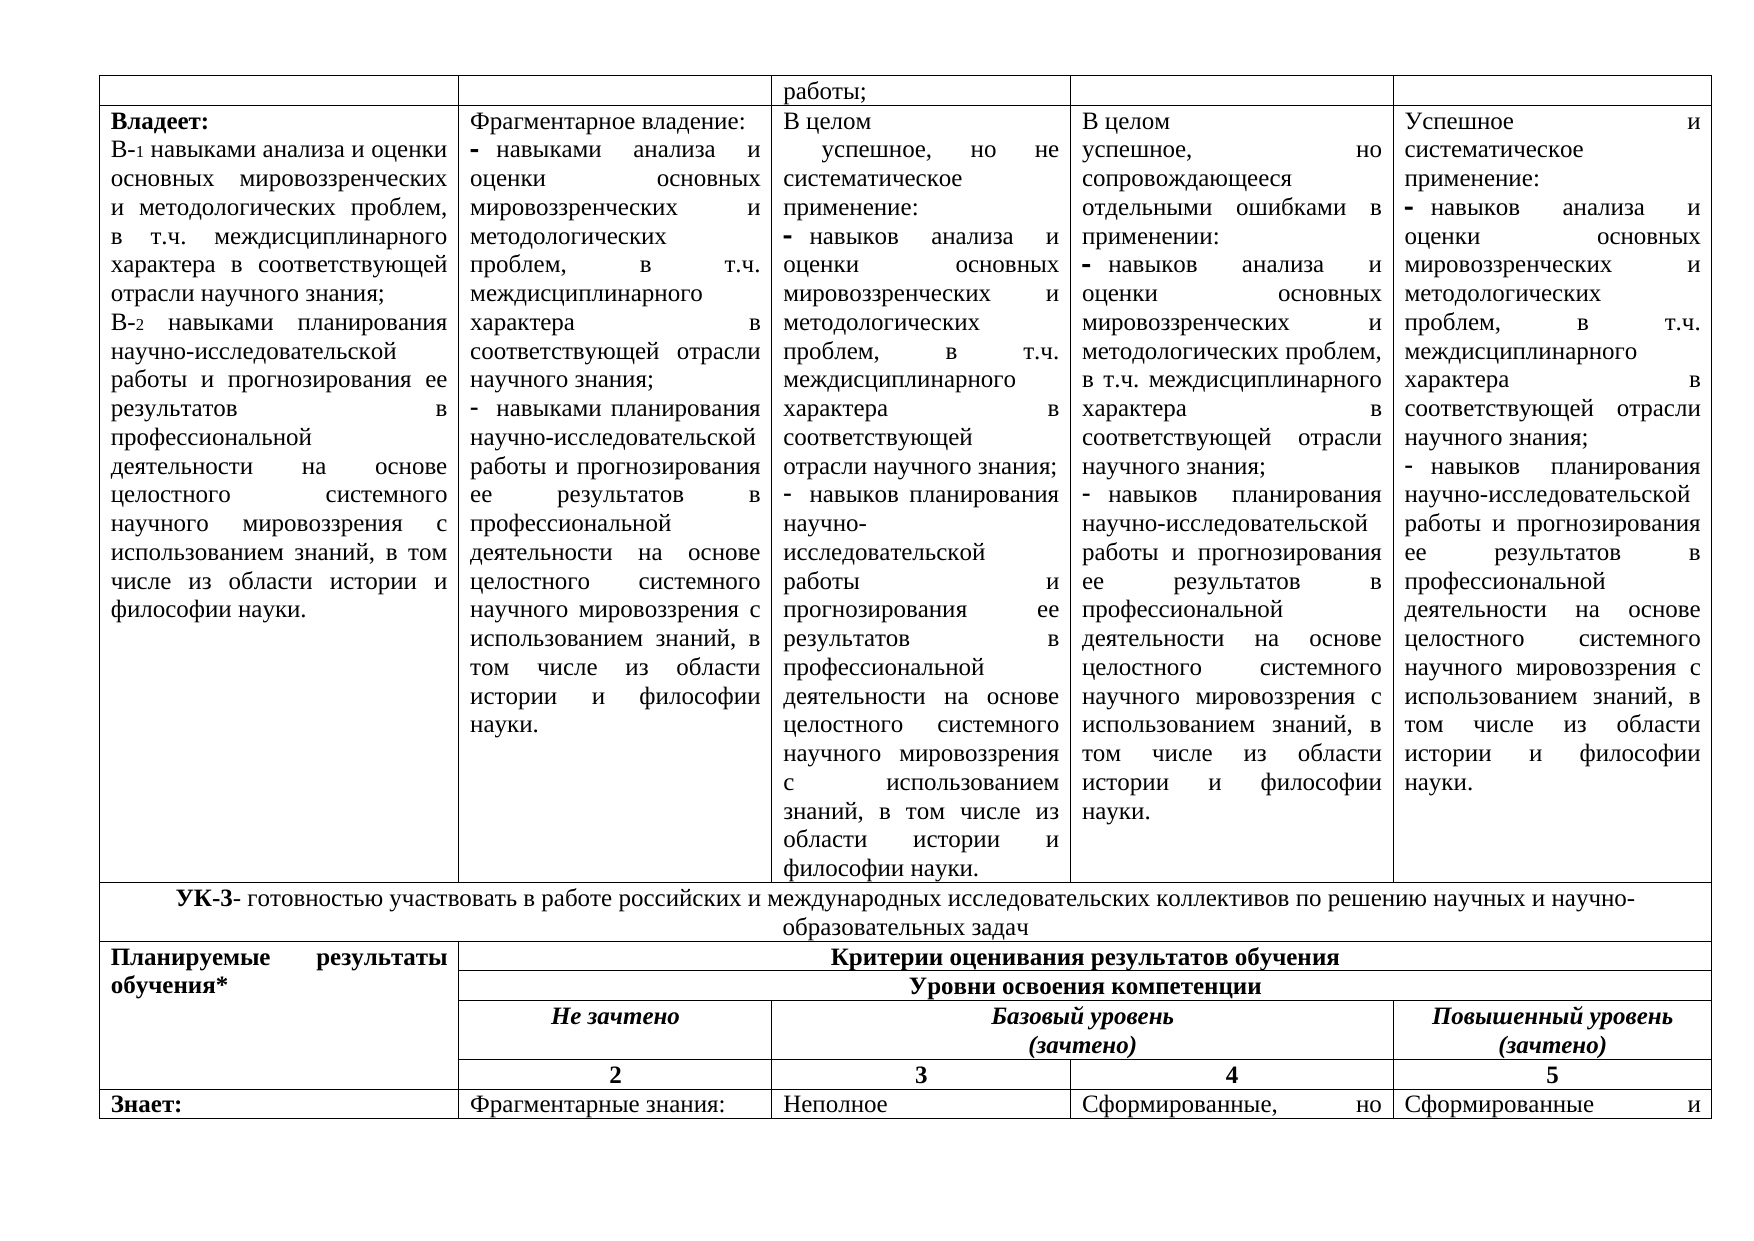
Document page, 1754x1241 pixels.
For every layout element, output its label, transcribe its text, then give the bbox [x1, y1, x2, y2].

table_cell 3 [772, 1060, 1070, 1088]
table_cell Владеет: В-1 навыками анализа и оценки основных мировоззренческих и методологических проблем, в т.ч. междисциплинарного характера в соответствующей отрасли научного знания; В-2 навыками планирования научно-исследовательской работы и прогнозирования ее результатов в профессиональной деятельности на основе целостного системного научного мировоззрения с использованием знаний, в том числе из области истории и философии науки. [100, 106, 458, 882]
table_cell Критерии оценивания результатов обучения [459, 942, 1711, 970]
table_cell УК-3- готовностью участвовать в работе российских и международных исследовательских коллективов по решению научных и научно-образовательных задач [100, 883, 1711, 941]
table_cell 2 [459, 1060, 771, 1088]
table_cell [459, 76, 771, 105]
table_cell Успешное и систематическое применение: навыков анализа и оценки основных мировоззренческих и методологических проблем, в т.ч. междисциплинарного характера в соответствующей отрасли научного знания; навыков планирования научно-исследовательской работы и прогнозирования ее результатов в профессиональной деятельности на основе целостного системного научного мировоззрения с использованием знаний, в том числе из области истории и философии науки. [1394, 106, 1711, 882]
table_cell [772, 76, 1070, 105]
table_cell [1394, 76, 1711, 105]
table_cell Не зачтено [459, 1001, 771, 1059]
table_cell В целом успешное, но не систематическое применение: навыков анализа и оценки основных мировоззренческих и методологических проблем, в т.ч. междисциплинарного характера в соответствующей отрасли научного знания; навыков планирования научно-исследовательской работы и прогнозирования ее результатов в профессиональной деятельности на основе целостного системного научного мировоззрения с использованием знаний, в том числе из области истории и философии науки. [772, 106, 1070, 882]
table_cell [1071, 76, 1393, 105]
table_cell 5 [1394, 1060, 1711, 1088]
table_cell Базовый уровень (зачтено) [772, 1001, 1393, 1059]
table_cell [100, 76, 458, 105]
table_cell В целом успешное, но сопровождающееся отдельными ошибками в применении: навыков анализа и оценки основных мировоззренческих и методологических проблем, в т.ч. междисциплинарного характера в соответствующей отрасли научного знания; навыков планирования научно-исследовательской работы и прогнозирования ее результатов в профессиональной деятельности на основе целостного системного научного мировоззрения с использованием знаний, в том числе из области истории и философии науки. [1071, 106, 1393, 882]
table_cell Уровни освоения компетенции [459, 971, 1711, 1000]
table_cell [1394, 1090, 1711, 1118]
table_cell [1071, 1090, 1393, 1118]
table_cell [100, 1090, 458, 1118]
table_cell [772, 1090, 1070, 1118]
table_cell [459, 1090, 771, 1118]
table_cell Фрагментарное владение: навыками анализа и оценки основных мировоззренческих и методологических проблем, в т.ч. междисциплинарного характера в соответствующей отрасли научного знания; навыками планирования научно-исследовательской работы и прогнозирования ее результатов в профессиональной деятельности на основе целостного системного научного мировоззрения с использованием знаний, в том числе из области истории и философии науки. [459, 106, 771, 882]
table_cell Повышенный уровень (зачтено) [1394, 1001, 1711, 1059]
table_cell Планируемые результаты обучения* [100, 942, 458, 1088]
table_cell 4 [1071, 1060, 1393, 1088]
